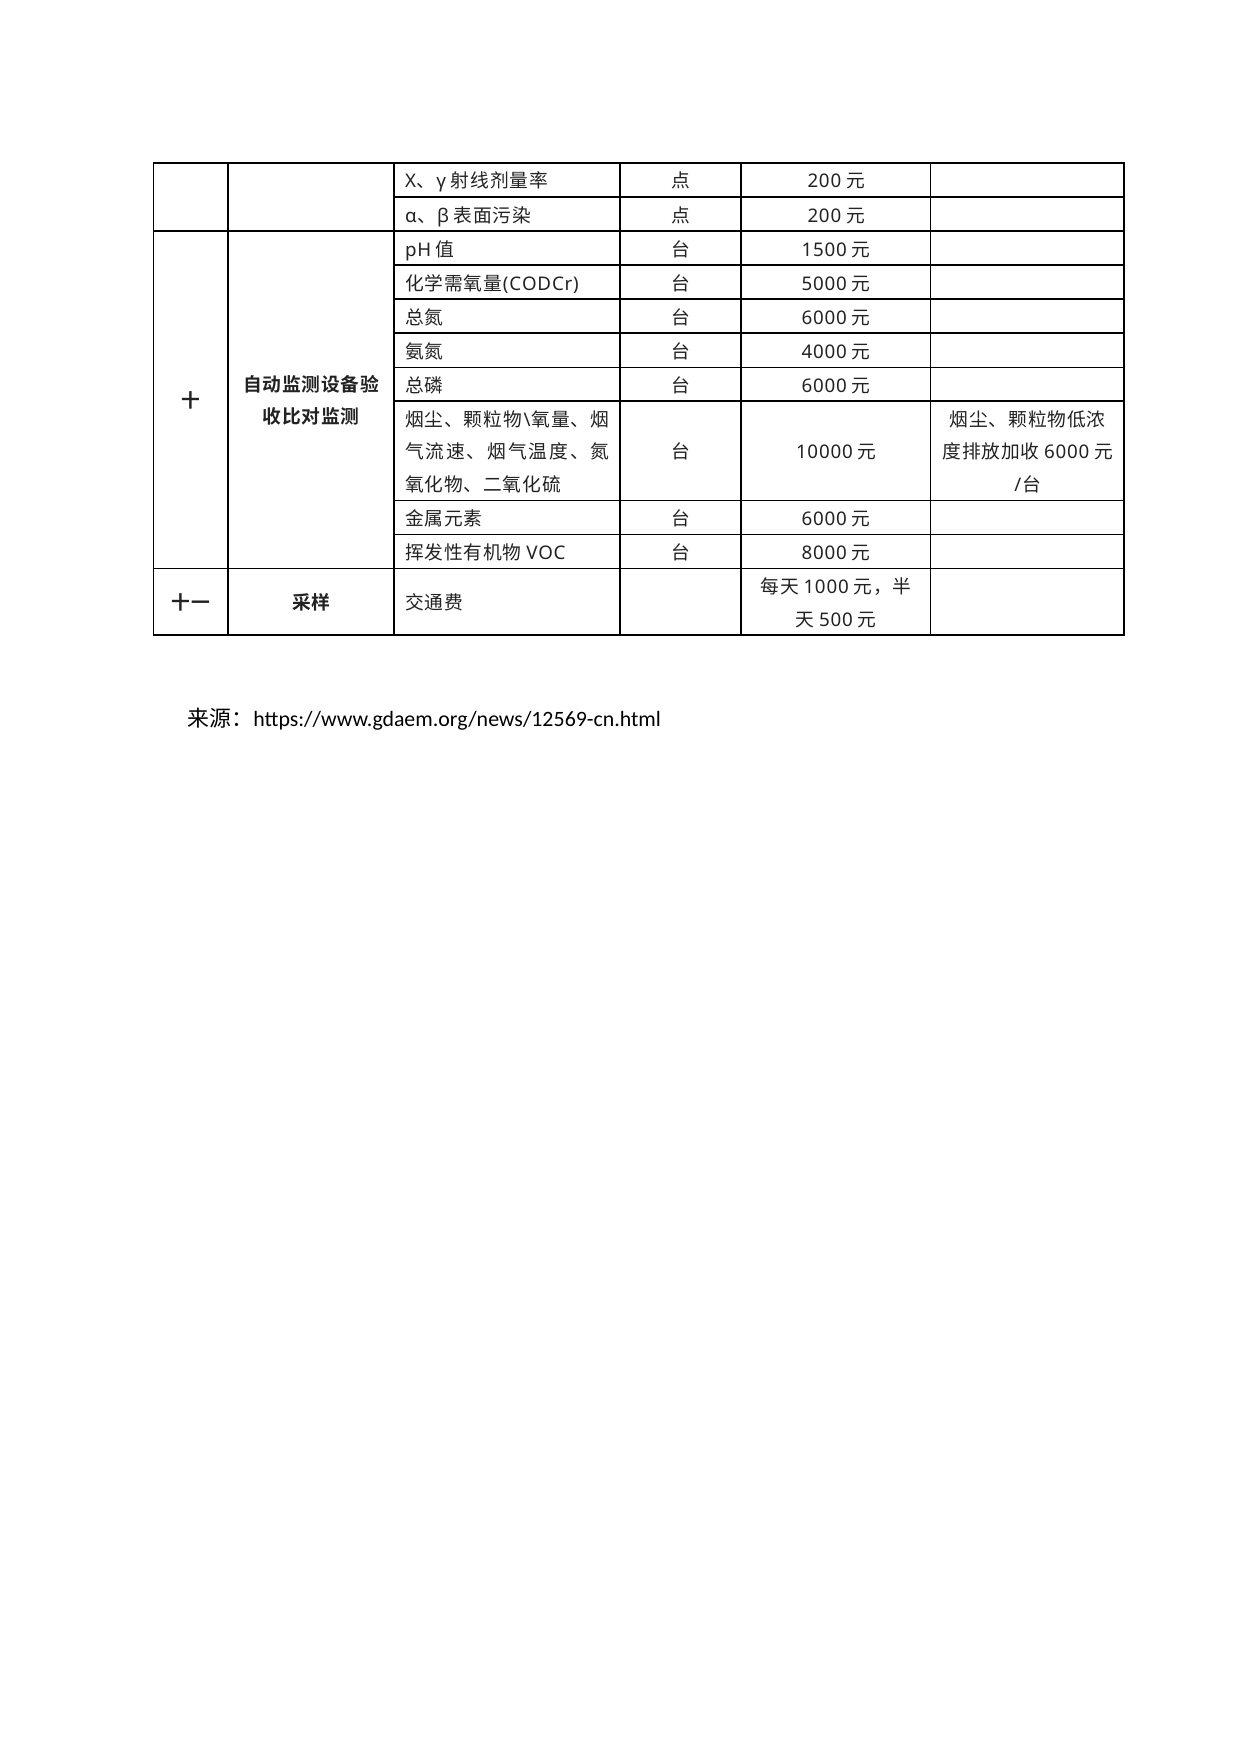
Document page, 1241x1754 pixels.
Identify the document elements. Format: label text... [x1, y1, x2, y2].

table_cell 化学需氧量(CODCr) [395, 266, 619, 298]
table_cell 自动监测设备验收比对监测 [229, 232, 393, 568]
table_cell pH值 [395, 232, 619, 264]
table_cell 台 [621, 368, 740, 400]
table_cell 总氮 [395, 300, 619, 332]
table_cell 台 [621, 535, 740, 568]
table_cell 4000元 [742, 334, 930, 366]
table_cell 十 [154, 232, 227, 568]
table_cell X、γ射线剂量率 [395, 164, 619, 196]
table_cell 每天1000元，半天500元 [742, 569, 930, 634]
table_cell 台 [621, 334, 740, 366]
table_cell 台 [621, 232, 740, 264]
table_cell 采样 [229, 569, 393, 634]
table_cell 点 [621, 198, 740, 230]
table_cell 10000元 [742, 402, 930, 499]
table_cell [931, 368, 1123, 400]
table_cell 交通费 [395, 569, 619, 634]
table_cell 6000元 [742, 300, 930, 332]
table_cell 总磷 [395, 368, 619, 400]
table_cell [931, 535, 1123, 568]
table_cell 200元 [742, 198, 930, 230]
table_cell 烟尘、颗粒物\氧量、烟气流速、烟气温度、氮氧化物、二氧化硫 [395, 402, 619, 499]
table_cell 十一 [154, 569, 227, 634]
table_cell 1500元 [742, 232, 930, 264]
table_cell 台 [621, 402, 740, 499]
table_cell 金属元素 [395, 501, 619, 533]
table_cell 8000元 [742, 535, 930, 568]
table_cell [931, 198, 1123, 230]
table_cell α、β表面污染 [395, 198, 619, 230]
table_cell [931, 266, 1123, 298]
table_cell [931, 569, 1123, 634]
table_cell 台 [621, 501, 740, 533]
table_cell 6000元 [742, 501, 930, 533]
table_cell 6000元 [742, 368, 930, 400]
table_cell [621, 569, 740, 634]
table_cell [931, 334, 1123, 366]
table_cell 5000元 [742, 266, 930, 298]
table_cell 台 [621, 266, 740, 298]
table_cell [931, 501, 1123, 533]
table_cell 挥发性有机物VOC [395, 535, 619, 568]
table_cell [931, 232, 1123, 264]
table_cell 氨氮 [395, 334, 619, 366]
table_cell 200元 [742, 164, 930, 196]
table_cell 点 [621, 164, 740, 196]
table_cell 烟尘、颗粒物低浓度排放加收6000元/台 [931, 402, 1123, 499]
table_cell [931, 300, 1123, 332]
table_cell [931, 164, 1123, 196]
table_cell 台 [621, 300, 740, 332]
text 来源：https://www.gdaem.org/news/12569-cn.html [187, 701, 1053, 733]
